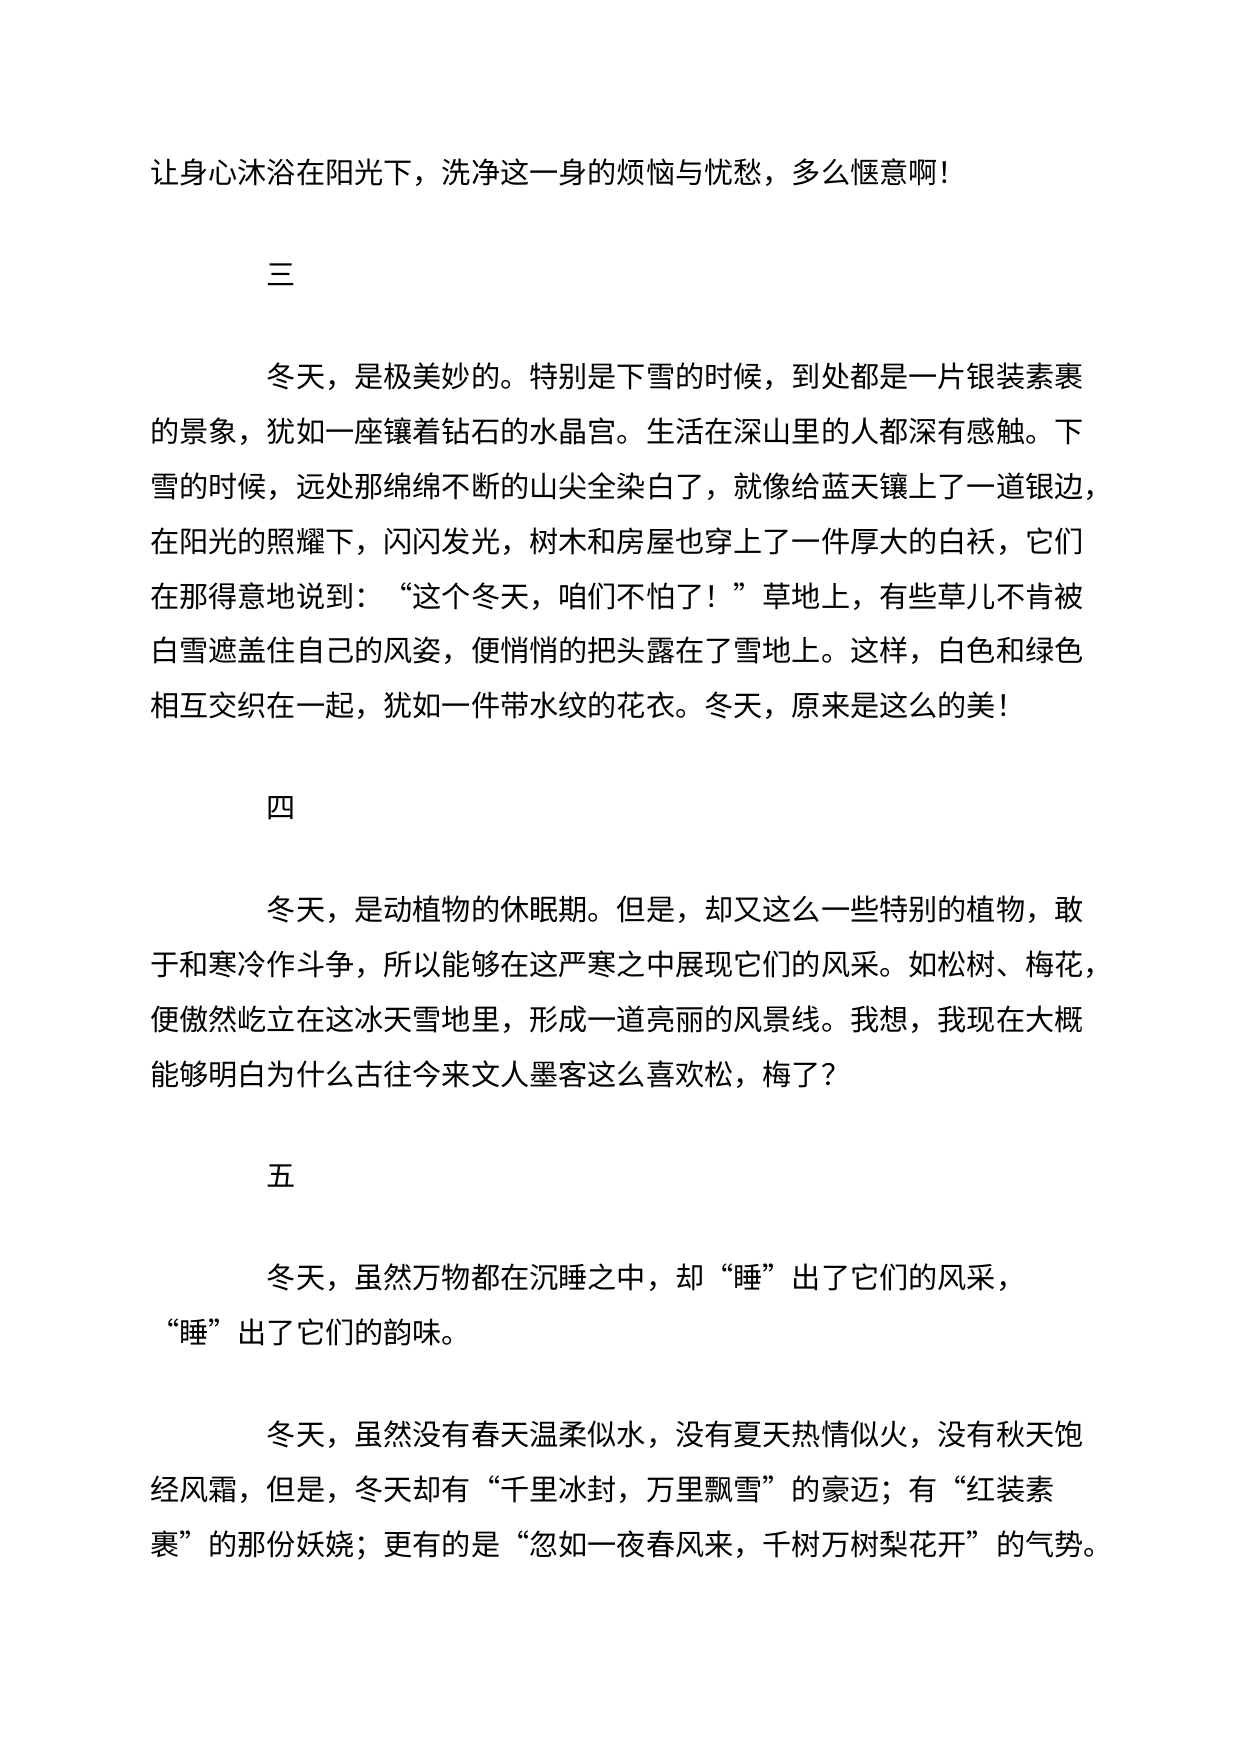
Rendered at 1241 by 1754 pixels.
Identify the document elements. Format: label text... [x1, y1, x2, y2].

text 三 [150, 252, 1090, 294]
text 冬天，虽然没有春天温柔似水，没有夏天热情似火，没有秋天饱经风霜，但是，冬天却有“千里冰封，万里飘雪”的豪迈；有“红装素裹”的那份妖娆；更有的是“忽如一夜春风来，千树万树梨花开”的气势。 [150, 1411, 1090, 1563]
text 冬天，是极美妙的。特别是下雪的时候，到处都是一片银装素裹的景象，犹如一座镶着钻石的水晶宫。生活在深山里的人都深有感触。下雪的时候，远处那绵绵不断的山尖全染白了，就像给蓝天镶上了一道银边，在阳光的照耀下，闪闪发光，树木和房屋也穿上了一件厚大的白袄，它们在那得意地说到：“这个冬天，咱们不怕了！”草地上，有些草儿不肯被白雪遮盖住自己的风姿，便悄悄的把头露在了雪地上。这样，白色和绿色相互交织在一起，犹如一件带水纹的花衣。冬天，原来是这么的美！ [150, 353, 1090, 725]
text 五 [150, 1153, 1090, 1195]
text 冬天，是动植物的休眠期。但是，却又这么一些特别的植物，敢于和寒冷作斗争，所以能够在这严寒之中展现它们的风采。如松树、梅花，便傲然屹立在这冰天雪地里，形成一道亮丽的风景线。我想，我现在大概能够明白为什么古往今来文人墨客这么喜欢松，梅了？ [150, 886, 1090, 1093]
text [150, 150, 1090, 192]
text 四 [150, 785, 1090, 827]
text 冬天，虽然万物都在沉睡之中，却“睡”出了它们的风采，“睡”出了它们的韵味。 [150, 1255, 1090, 1352]
